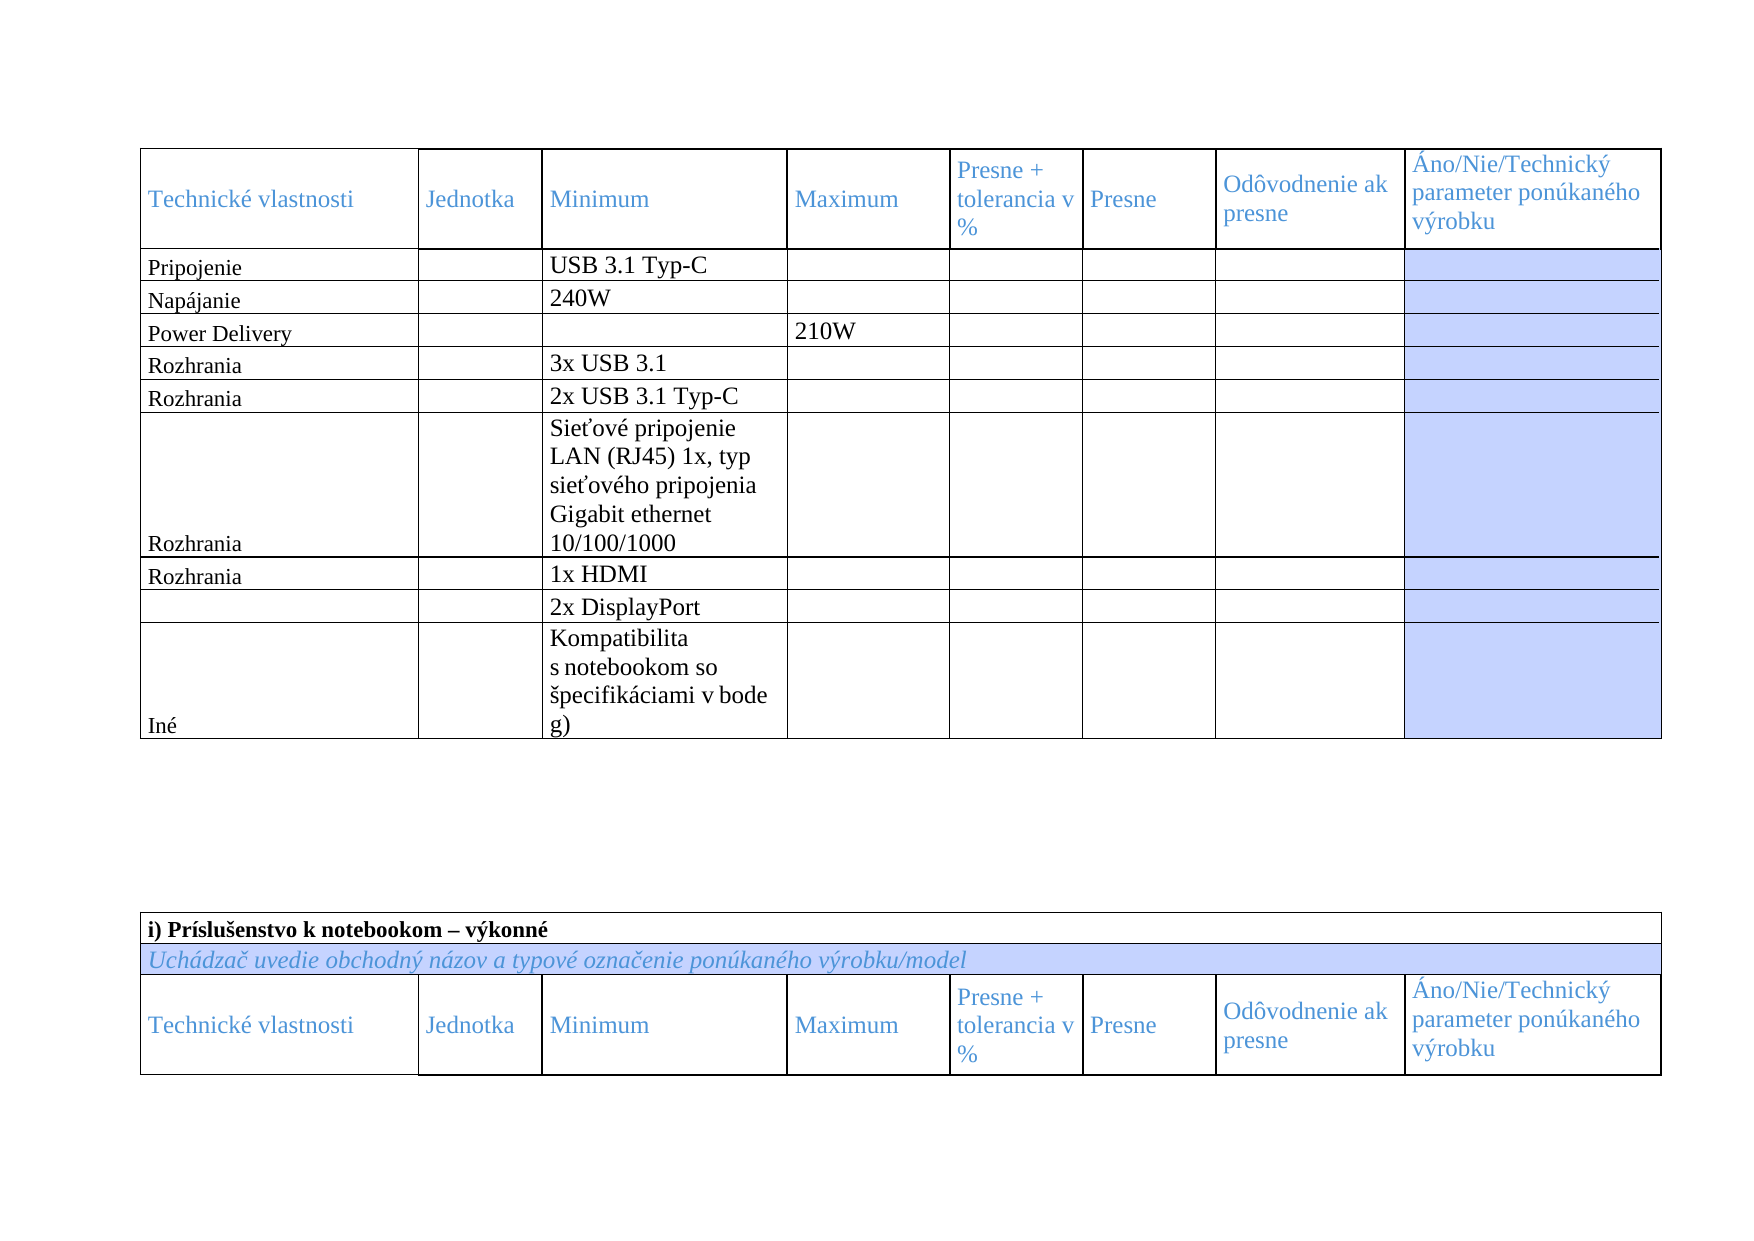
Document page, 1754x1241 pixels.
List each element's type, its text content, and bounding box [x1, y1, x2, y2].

table_cell [419, 314, 542, 346]
table_cell [1216, 590, 1404, 622]
table_cell [950, 558, 1082, 589]
table_cell 1x HDMI [543, 558, 787, 589]
table_cell [788, 413, 949, 556]
table_cell [788, 347, 949, 379]
table_cell [1083, 590, 1215, 622]
table_cell [1405, 556, 1661, 589]
table_cell [1083, 314, 1215, 346]
table_cell Presne [1084, 975, 1215, 1074]
table_cell [788, 590, 949, 622]
table_cell [1216, 314, 1404, 346]
table_cell Jednotka [419, 975, 541, 1074]
table_cell [1083, 558, 1215, 589]
table_cell [950, 413, 1082, 556]
table_cell [419, 380, 542, 412]
table_cell Kompatibilita s notebookom so špecifikáciami v bode g) [543, 623, 787, 738]
table_cell Odôvodnenie ak presne [1217, 150, 1404, 248]
table_cell Odôvodnenie ak presne [1217, 975, 1404, 1074]
table_cell [788, 380, 949, 412]
table_cell [1083, 281, 1215, 313]
table_cell [1405, 280, 1661, 313]
table_cell [1083, 413, 1215, 556]
table_cell Technické vlastnosti [141, 149, 418, 248]
table_cell 3x USB 3.1 [543, 347, 787, 379]
table_cell [950, 281, 1082, 313]
table_cell 2x USB 3.1 Typ-C [543, 380, 787, 412]
table_cell [1216, 413, 1404, 556]
table_cell [1216, 281, 1404, 313]
table_cell Minimum [543, 975, 786, 1074]
table_cell Uchádzač uvedie obchodný názov a typové označenie ponúkaného výrobku/model [141, 944, 1661, 974]
table_cell [788, 250, 949, 280]
table_cell [141, 590, 418, 622]
table_cell [1083, 347, 1215, 379]
table_cell Áno/Nie/Technický parameter ponúkaného výrobku [1406, 150, 1660, 248]
table_cell [1405, 412, 1661, 556]
table_cell [1216, 558, 1404, 589]
table_cell [419, 413, 542, 556]
table_cell [1405, 313, 1661, 346]
table_cell [419, 590, 542, 622]
table_cell [950, 590, 1082, 622]
table_cell 2x DisplayPort [543, 590, 787, 622]
table_cell [419, 281, 542, 313]
table_cell [1216, 347, 1404, 379]
table_cell USB 3.1 Typ-C [543, 250, 787, 280]
table_cell [1405, 248, 1661, 280]
table_cell [419, 250, 542, 280]
table_cell 210W [788, 314, 949, 346]
table_cell [543, 314, 787, 346]
table_cell Presne + tolerancia v % [951, 150, 1082, 248]
table_cell [1405, 346, 1661, 379]
table_cell [950, 623, 1082, 738]
table_cell [1083, 380, 1215, 412]
table_cell [1405, 622, 1661, 738]
table_cell Rozhrania [141, 558, 418, 589]
table_cell Maximum [788, 150, 949, 248]
table_cell [1216, 380, 1404, 412]
table_cell [1216, 623, 1404, 738]
table_cell Power Delivery [141, 314, 418, 346]
table_cell [950, 380, 1082, 412]
table_cell 240W [543, 281, 787, 313]
table_cell Rozhrania [141, 413, 418, 556]
table_cell [1083, 623, 1215, 738]
table_header i) Príslušenstvo k notebookom – výkonné [141, 913, 1661, 943]
table_cell Minimum [543, 150, 786, 248]
table_cell [788, 558, 949, 589]
table_cell Maximum [788, 975, 949, 1074]
table_cell Technické vlastnosti [141, 975, 418, 1074]
table_cell Presne + tolerancia v % [951, 975, 1082, 1074]
table_cell [950, 250, 1082, 280]
table_cell Jednotka [419, 150, 541, 248]
table_cell [1216, 250, 1404, 280]
table_cell Áno/Nie/Technický parameter ponúkaného výrobku [1406, 975, 1660, 1074]
table_cell Pripojenie [141, 249, 418, 280]
table_cell [419, 623, 542, 738]
table_cell [950, 347, 1082, 379]
table_cell Presne [1084, 150, 1215, 248]
table_cell [1405, 589, 1661, 622]
table_cell [419, 558, 542, 589]
table_cell [1405, 379, 1661, 412]
table_cell [1083, 250, 1215, 280]
table_cell Napájanie [141, 281, 418, 313]
table_cell [788, 623, 949, 738]
table_cell [788, 281, 949, 313]
table_cell Sieťové pripojenie LAN (RJ45) 1x, typ sieťového pripojenia Gigabit ethernet 10/100/1000 [543, 413, 787, 556]
table_cell Iné [141, 623, 418, 738]
table_cell [419, 347, 542, 379]
table_cell [950, 314, 1082, 346]
table_cell Rozhrania [141, 347, 418, 379]
table_cell Rozhrania [141, 380, 418, 412]
